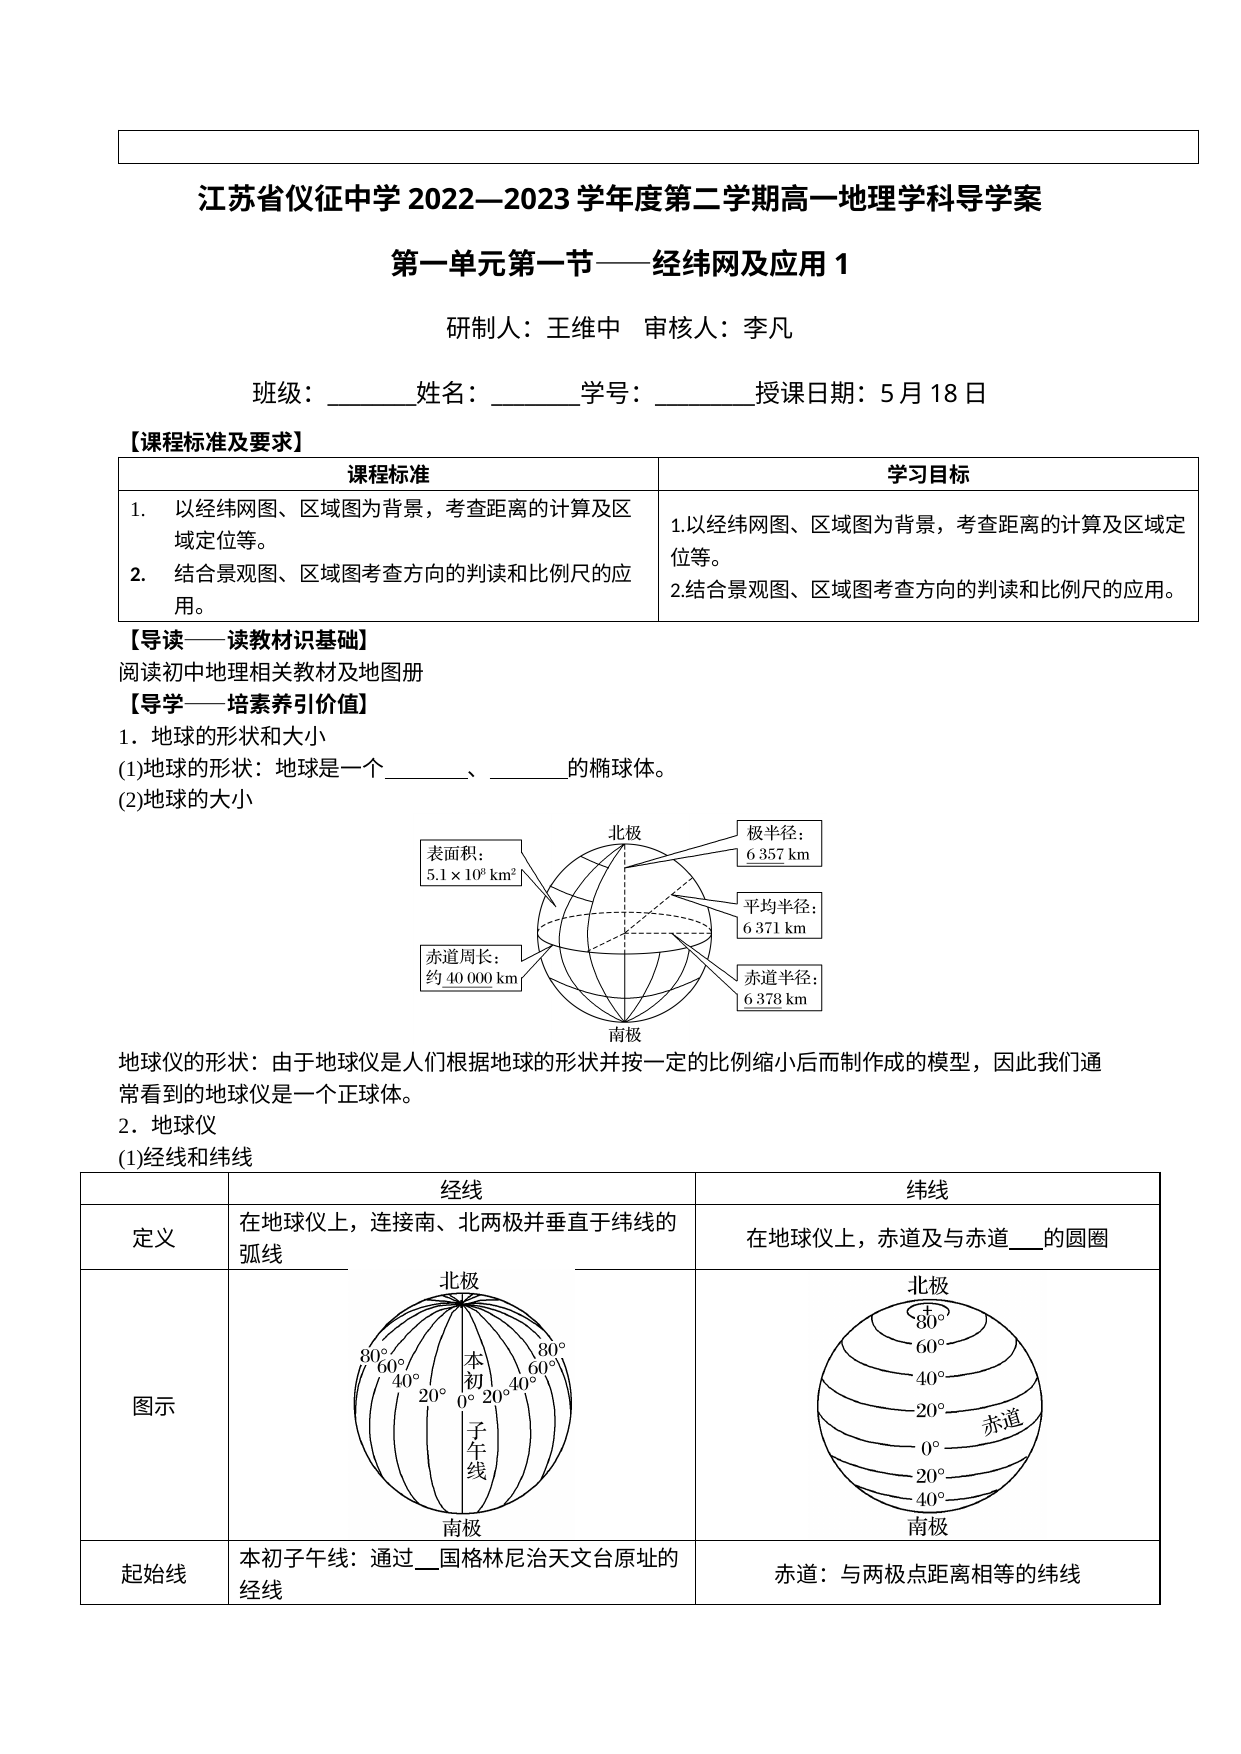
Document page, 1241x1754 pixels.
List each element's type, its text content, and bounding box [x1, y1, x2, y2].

table_header 学习目标 [659, 458, 1198, 490]
table_cell 在地球仪上，赤道及与赤道 的圆圈 [696, 1205, 1159, 1269]
picture [413, 813, 827, 1045]
text (2)地球的大小 [118, 782, 1122, 814]
table_cell [696, 1270, 1159, 1540]
text 【导读——读教材识基础】 [118, 622, 1122, 655]
text 阅读初中地理相关教材及地图册 [118, 655, 1122, 686]
text 2．地球仪 [118, 1108, 1122, 1140]
table_header [81, 1173, 228, 1204]
text 第一单元第一节——经纬网及应用1 [118, 229, 1122, 294]
text (1)经线和纬线 [118, 1140, 1122, 1172]
text 地球仪的形状：由于地球仪是人们根据地球的形状并按一定的比例缩小后而制作成的模型，因此我们通常看到的地球仪是一个正球体。 [118, 1045, 1122, 1108]
table_cell [229, 1270, 348, 1540]
text (1)地球的形状：地球是一个 、 的椭球体。 [118, 751, 1122, 782]
picture [348, 1269, 575, 1540]
picture [808, 1270, 1047, 1539]
text 1．地球的形状和大小 [118, 719, 1122, 751]
text 班级：________姓名：________学号：_________授课日期：5月18日 [118, 359, 1122, 424]
text 【课程标准及要求】 [118, 424, 1122, 457]
table_cell 本初子午线：通过 国格林尼治天文台原址的经线 [229, 1541, 695, 1604]
table_cell 定义 [81, 1205, 228, 1269]
text 【导学——培素养引价值】 [118, 686, 1122, 719]
table_cell 图示 [81, 1270, 228, 1540]
table_cell 在地球仪上，连接南、北两极并垂直于纬线的弧线 [229, 1205, 695, 1269]
table_cell 起始线 [81, 1541, 228, 1604]
table_header 纬线 [696, 1173, 1159, 1204]
table_cell 赤道：与两极点距离相等的纬线 [696, 1541, 1159, 1604]
table_header 课程标准 [119, 458, 658, 490]
table_header 经线 [229, 1173, 695, 1204]
text 研制人：王维中 审核人：李凡 [118, 294, 1122, 359]
table_cell 以经纬网图、区域图为背景，考查距离的计算及区域定位等。 结合景观图、区域图考查方向的判读和比例尺的应用。 [119, 491, 658, 621]
table_header [119, 131, 1198, 163]
table_cell [575, 1270, 695, 1540]
text 江苏省仪征中学2022—2023学年度第二学期高一地理学科导学案 [118, 164, 1122, 229]
table_cell 1.以经纬网图、区域图为背景，考查距离的计算及区域定位等。 2.结合景观图、区域图考查方向的判读和比例尺的应用。 [659, 491, 1198, 621]
